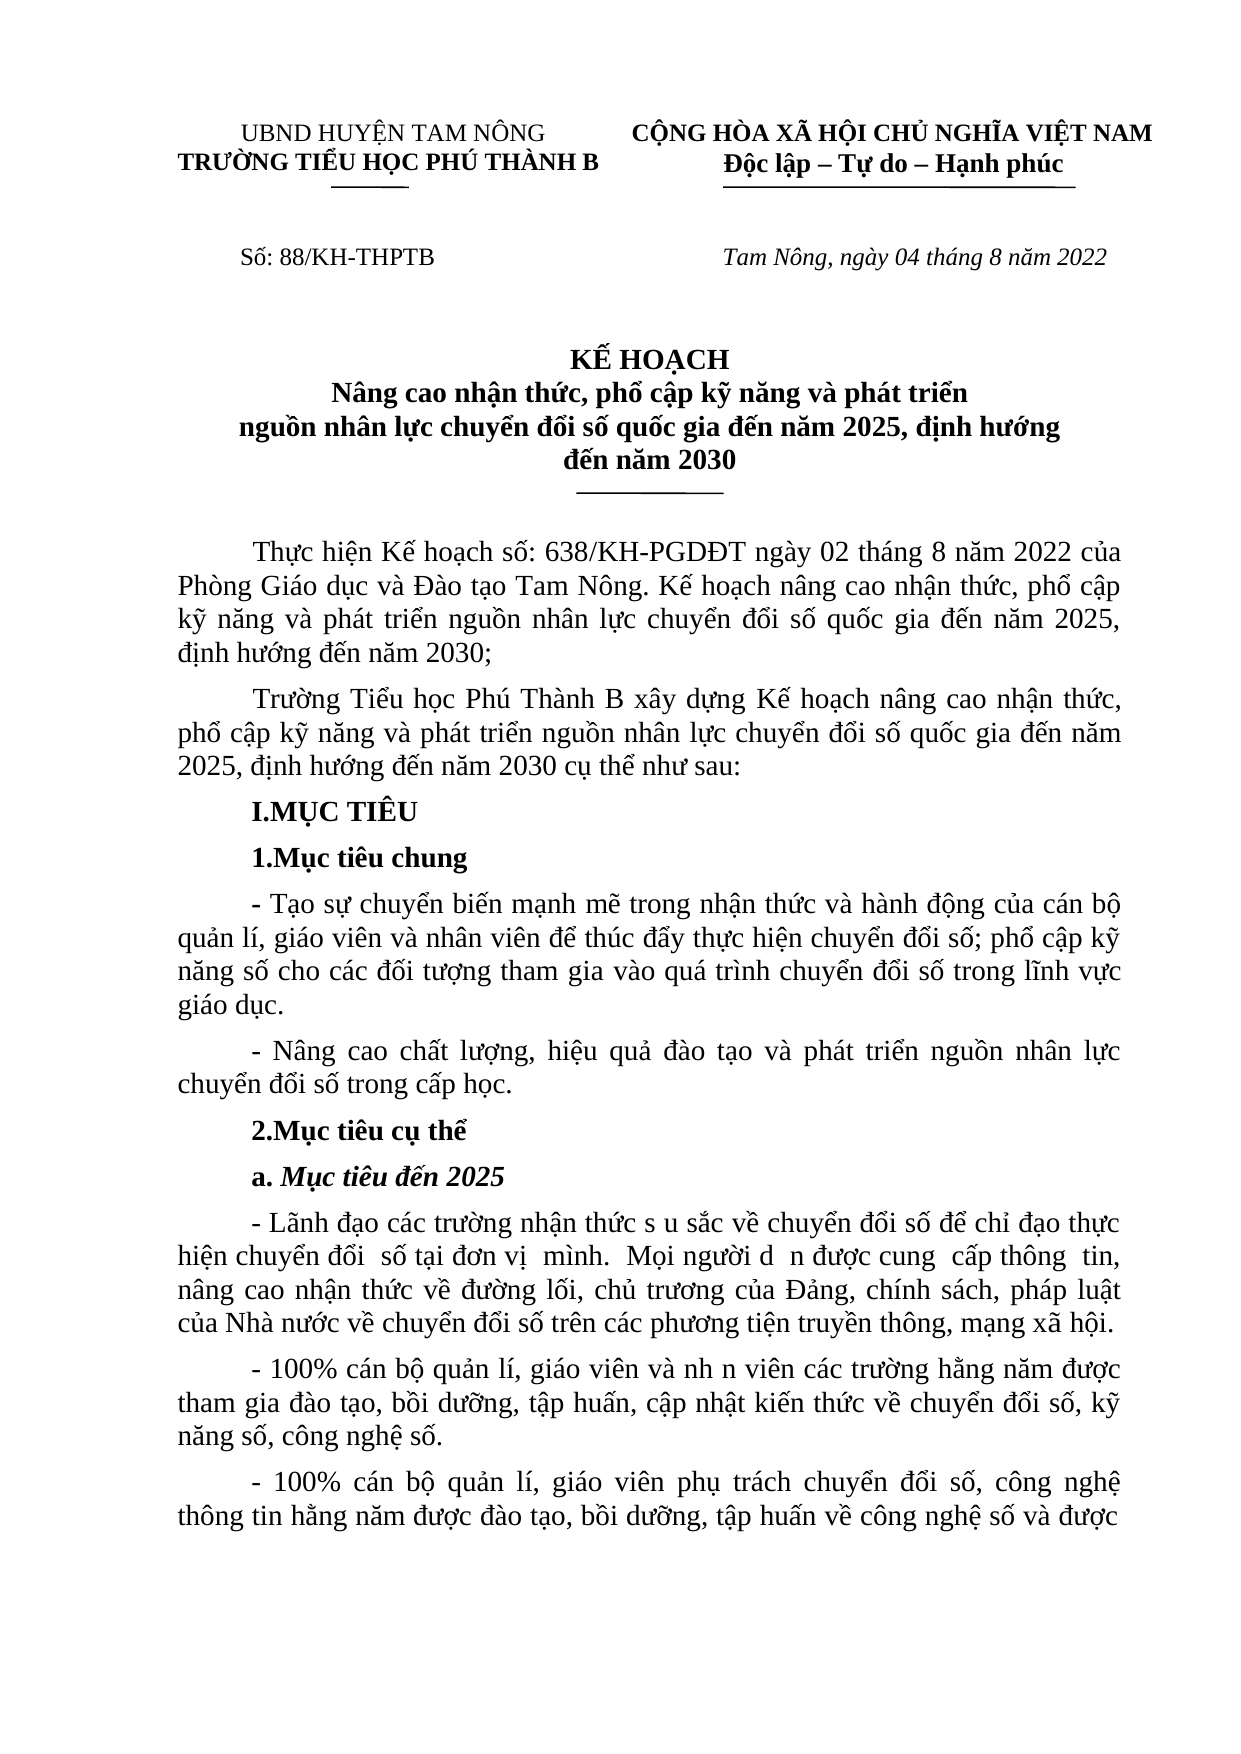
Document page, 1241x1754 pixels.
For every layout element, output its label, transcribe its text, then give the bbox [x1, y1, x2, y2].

text KẾ HOẠCH [177, 342, 1122, 375]
table_header UBND HUYỆN TAM NÔNG TRƯỜNG TIỂU HỌC PHÚ THÀNH B [166, 118, 620, 209]
text Số: 88/KH-THPTB Tam Nông, ngày 04 tháng 8 năm 2022 [177, 242, 1122, 271]
text Thực hiện Kế hoạch số: 638/KH-PGDĐT ngày 02 tháng 8 năm 2022 của Phòng Giáo dục và Đào tạo Tam Nông. Kế hoạch nâng cao nhận thức, phổ cập kỹ năng và phát triển nguồn nhân lực chuyển đổi số quốc gia đến năm 2025, định hướng đến năm 2030; [177, 534, 1122, 669]
text - 100% cán bộ quản lí, giáo viên phụ trách chuyển đổi số, công nghệ thông tin hằng năm được đào tạo, bồi dưỡng, tập huấn về công nghệ số và được [177, 1464, 1122, 1532]
text Nâng cao nhận thức, phổ cập kỹ năng và phát triển nguồn nhân lực chuyển đổi số quốc gia đến năm 2025, định hướng đến năm 2030 [177, 375, 1122, 476]
text - Nâng cao chất lượng, hiệu quả đào tạo và phát triển nguồn nhân lực chuyển đổi số trong cấp học. [177, 1033, 1122, 1100]
text - 100% cán bộ quản lí, giáo viên và nh n viên các trường hằng năm được tham gia đào tạo, bồi dưỡng, tập huấn, cập nhật kiến thức về chuyển đổi số, kỹ năng số, công nghệ số. [177, 1351, 1122, 1452]
text Trường Tiểu học Phú Thành B xây dựng Kế hoạch nâng cao nhận thức, phổ cập kỹ năng và phát triển nguồn nhân lực chuyển đổi số quốc gia đến năm 2025, định hướng đến năm 2030 cụ thể như sau: [177, 681, 1122, 782]
subtitle a. Mục tiêu đến 2025 [177, 1159, 1122, 1192]
text 1.Mục tiêu chung [177, 840, 1122, 874]
text - Tạo sự chuyển biến mạnh mẽ trong nhận thức và hành động của cán bộ quản lí, giáo viên và nhân viên để thúc đẩy thực hiện chuyển đổi số; phổ cập kỹ năng số cho các đối tượng tham gia vào quá trình chuyển đổi số trong lĩnh vực giáo dục. [177, 886, 1122, 1021]
subtitle I.MỤC TIÊU [177, 794, 1122, 828]
table_header CỘNG HÒA XÃ HỘI CHỦ NGHĨA VIỆT NAM Độc lập – Tự do – Hạnh phúc [620, 118, 1167, 209]
subtitle 2.Mục tiêu cụ thể [177, 1113, 1122, 1146]
text - Lãnh đạo các trường nhận thức s u sắc về chuyển đổi số để chỉ đạo thực hiện chuyển đổi số tại đơn vị mình. Mọi người d n được cung cấp thông tin, nâng cao nhận thức về đường lối, chủ trương của Đảng, chính sách, pháp luật của Nhà nước về chuyển đổi số trên các phương tiện truyền thông, mạng xã hội. [177, 1205, 1122, 1339]
